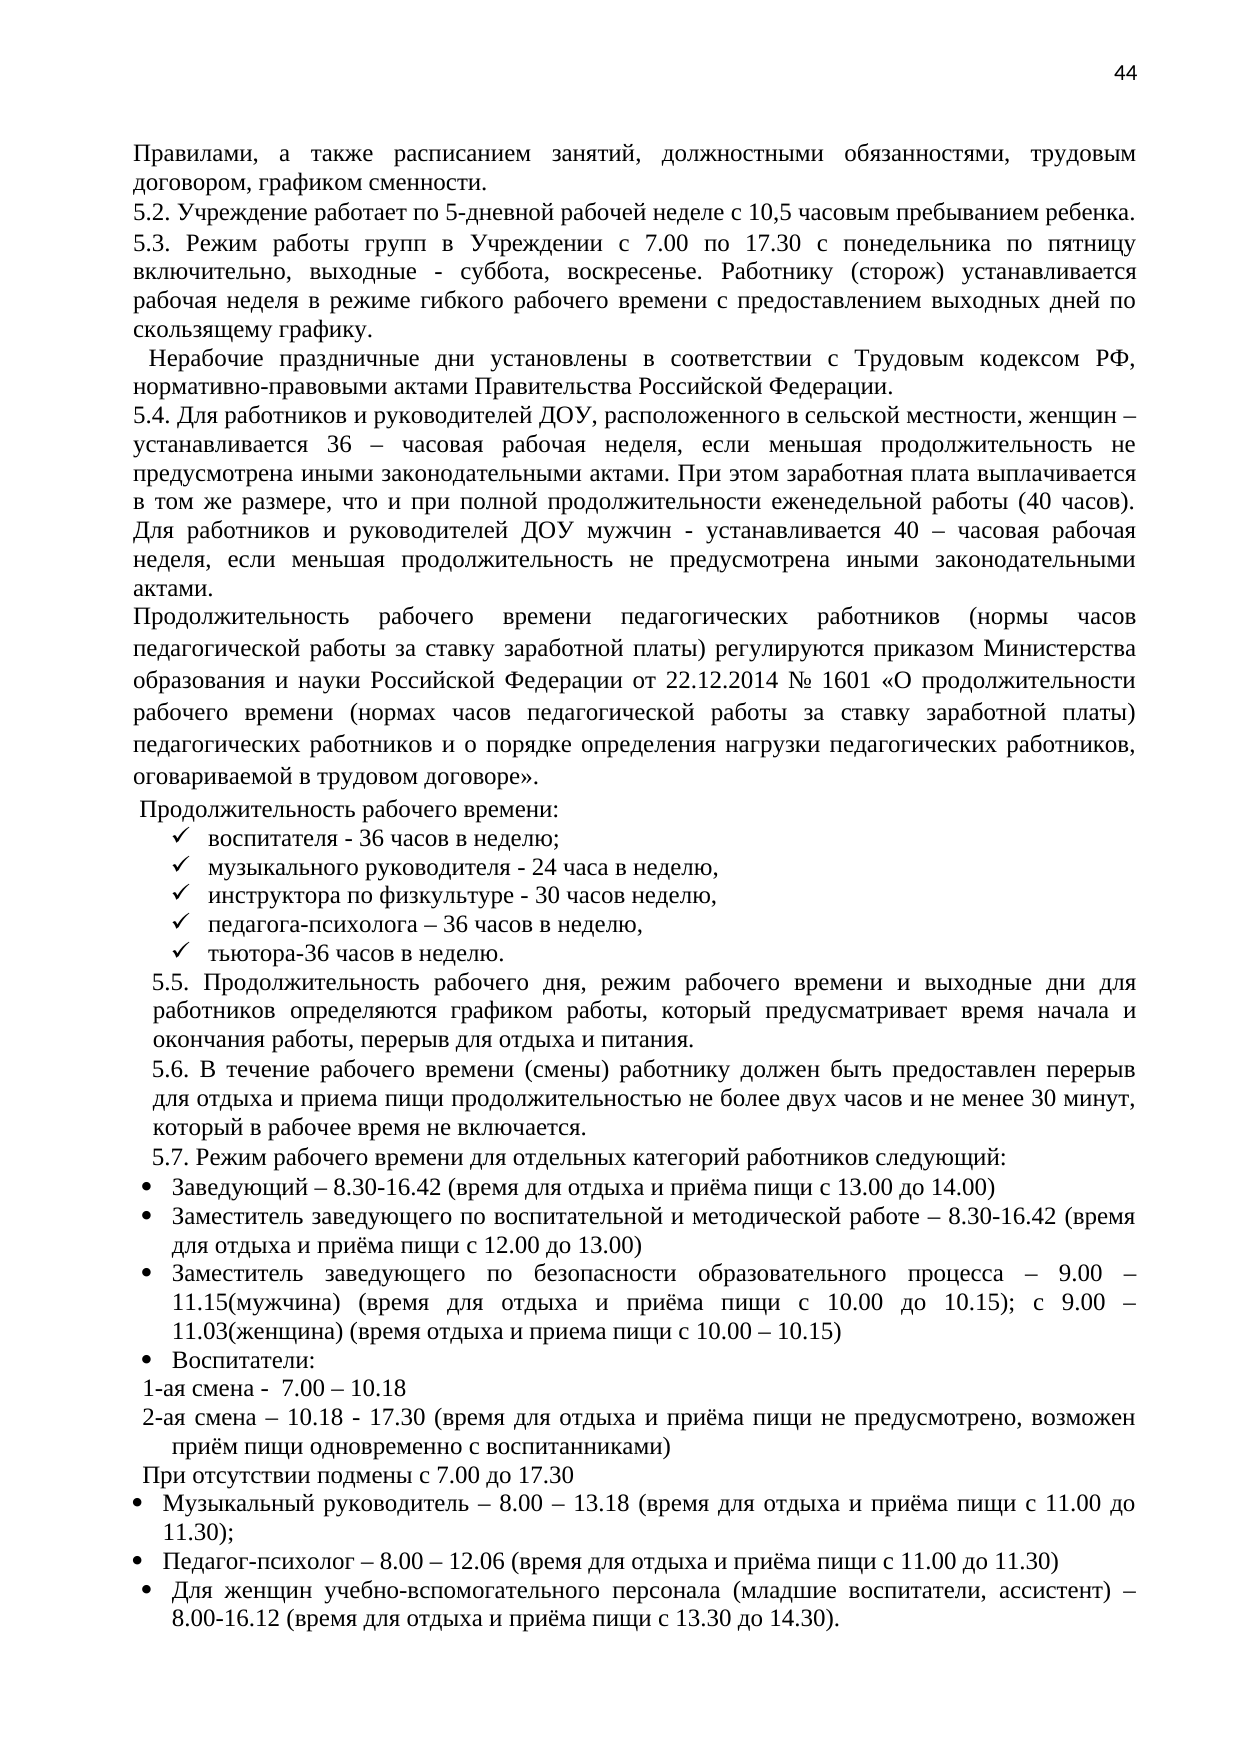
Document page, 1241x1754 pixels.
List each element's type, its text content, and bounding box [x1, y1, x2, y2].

list Музыкальный руководитель – 8.00 – 13.18 (время для отдыха и приёма пищи с 11.00 до 11.30); [133, 1488, 1137, 1546]
list Для женщин учебно-вспомогательного персонала (младшие воспитатели, ассистент) – 8.00-16.12 (время для отдыха и приёма пищи с 13.30 до 14.30). [142, 1575, 1137, 1632]
text 5.7. Режим рабочего времени для отдельных категорий работников следующий: [152, 1142, 1137, 1171]
list Заместитель заведующего по воспитательной и методической работе – 8.30-16.42 (время для отдыха и приёма пищи с 12.00 до 13.00) [142, 1201, 1137, 1258]
text Продолжительность рабочего времени педагогических работников (нормы часов педагогической работы за ставку заработной платы) регулируются приказом Министерства образования и науки Российской Федерации от 22.12.2014 № 1601 «О продолжительности рабочего времени (нормах часов педагогической работы за ставку заработной платы) педагогических работников и о порядке определения нагрузки педагогических работников, оговариваемой в трудовом договоре». [133, 601, 1137, 789]
list Заведующий – 8.30-16.42 (время для отдыха и приёма пищи с 13.00 до 14.00) [142, 1172, 1137, 1201]
list воспитателя - 36 часов в неделю; [170, 823, 1137, 852]
list Воспитатели: [142, 1345, 1137, 1373]
text Нерабочие праздничные дни установлены в соответствии с Трудовым кодексом РФ, нормативно-правовыми актами Правительства Российской Федерации. [133, 343, 1137, 400]
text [133, 138, 1137, 196]
text 1-ая смена - 7.00 – 10.18 [142, 1373, 1137, 1402]
text 5.2. Учреждение работает по 5-дневной рабочей неделе с 10,5 часовым пребыванием ребенка. [133, 197, 1137, 226]
text 5.6. В течение рабочего времени (смены) работнику должен быть предоставлен перерыв для отдыха и приема пищи продолжительностью не более двух часов и не менее 30 минут, который в рабочее время не включается. [152, 1054, 1137, 1141]
text При отсутствии подмены с 7.00 до 17.30 [142, 1460, 1137, 1488]
text 5.5. Продолжительность рабочего дня, режим рабочего времени и выходные дни для работников определяются графиком работы, который предусматривает время начала и окончания работы, перерыв для отдыха и питания. [152, 967, 1137, 1053]
list инструктора по физкультуре - 30 часов неделю, [170, 880, 1137, 909]
text 2-ая смена – 10.18 - 17.30 (время для отдыха и приёма пищи не предусмотрено, возможен приём пищи одновременно с воспитанниками) [142, 1402, 1137, 1460]
text 5.4. Для работников и руководителей ДОУ, расположенного в сельской местности, женщин – устанавливается 36 – часовая рабочая неделя, если меньшая продолжительность не предусмотрена иными законодательными актами. При этом заработная плата выплачивается в том же размере, что и при полной продолжительности еженедельной работы (40 часов). Для работников и руководителей ДОУ мужчин - устанавливается 40 – часовая рабочая неделя, если меньшая продолжительность не предусмотрена иными законодательными актами. [133, 400, 1137, 601]
list тьютора-36 часов в неделю. [170, 938, 1137, 967]
list музыкального руководителя - 24 часа в неделю, [170, 852, 1137, 880]
list Педагог-психолог – 8.00 – 12.06 (время для отдыха и приёма пищи с 11.00 до 11.30) [133, 1546, 1137, 1575]
list педагога-психолога – 36 часов в неделю, [170, 909, 1137, 938]
list Заместитель заведующего по безопасности образовательного процесса – 9.00 – 11.15(мужчина) (время для отдыха и приёма пищи с 10.00 до 10.15); с 9.00 – 11.03(женщина) (время отдыха и приема пищи с 10.00 – 10.15) [142, 1258, 1137, 1345]
text 5.3. Режим работы групп в Учреждении с 7.00 по 17.30 с понедельника по пятницу включительно, выходные - суббота, воскресенье. Работнику (сторож) устанавливается рабочая неделя в режиме гибкого рабочего времени с предоставлением выходных дней по скользящему графику. [133, 228, 1137, 343]
text Продолжительность рабочего времени: [133, 794, 1137, 823]
